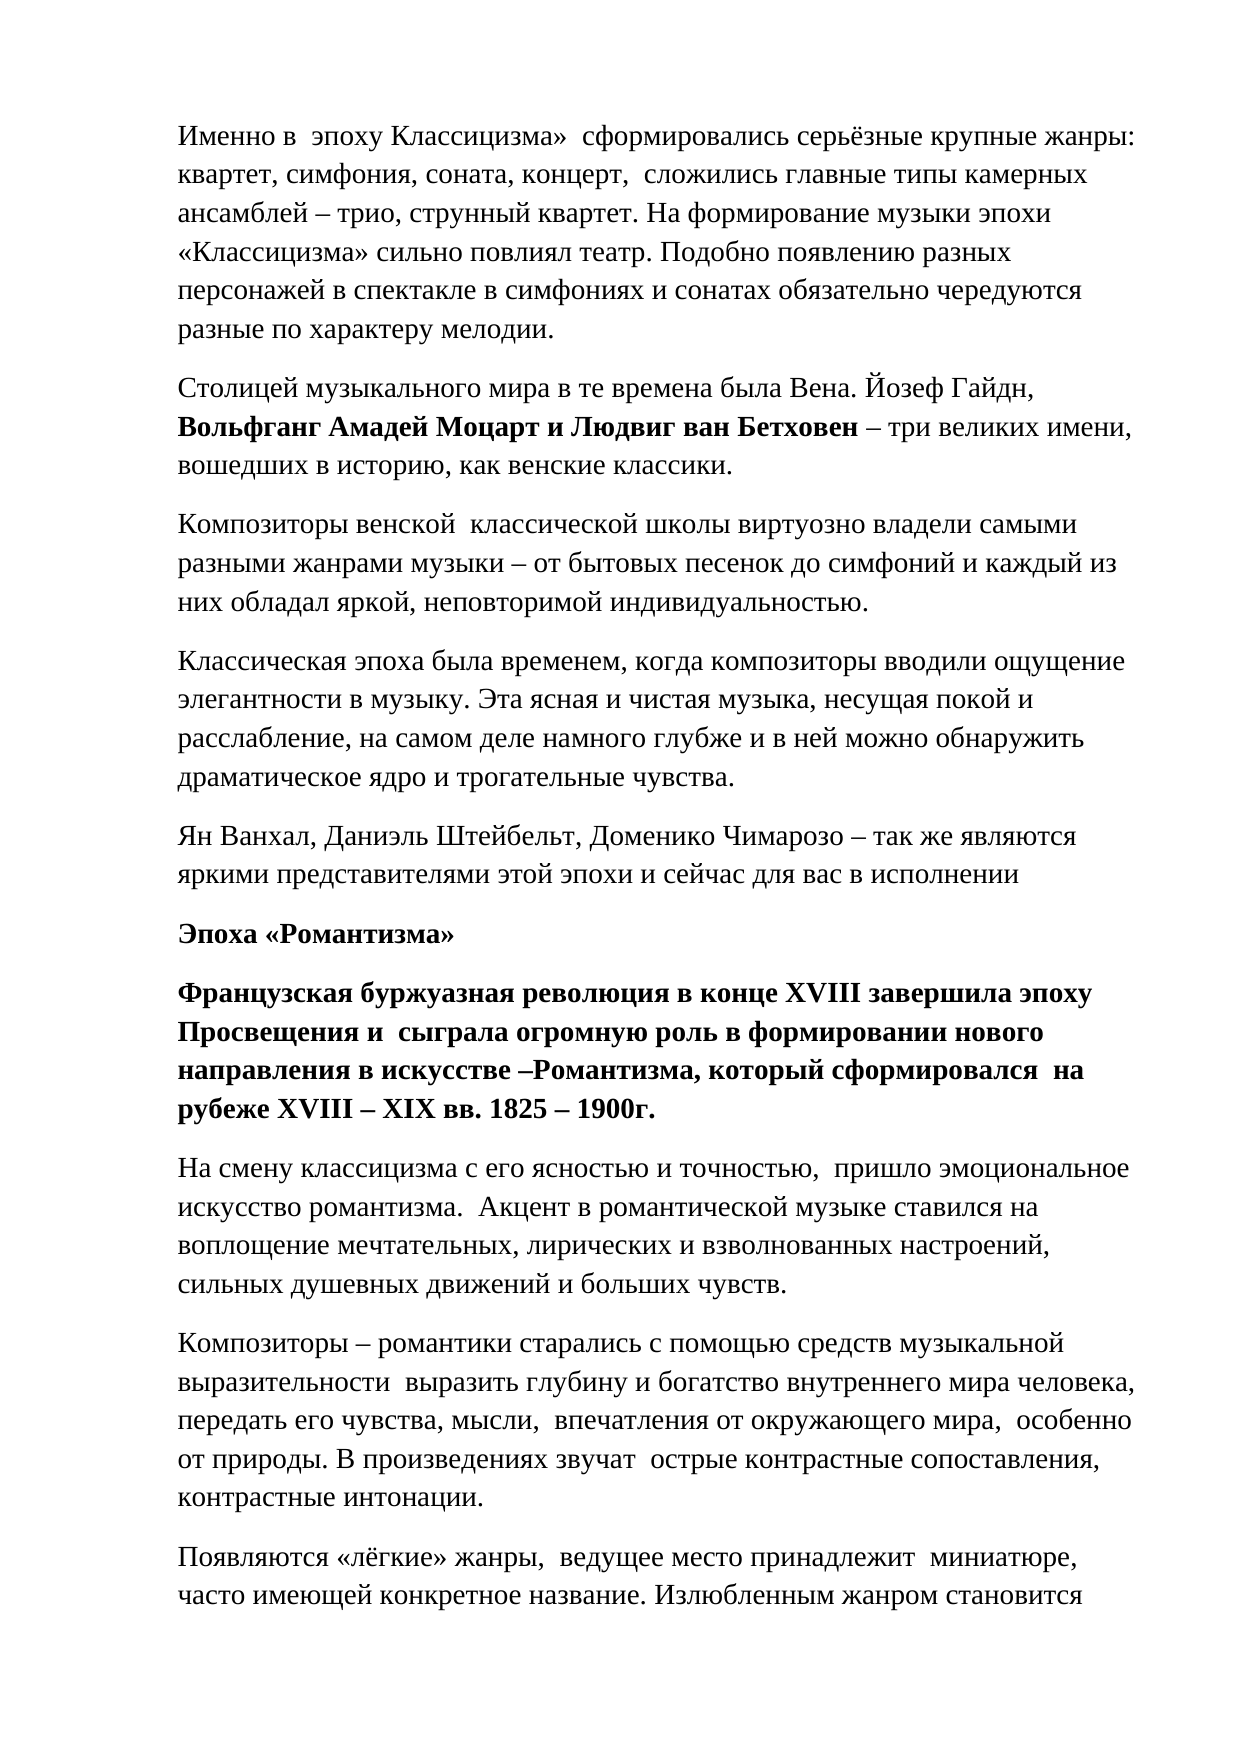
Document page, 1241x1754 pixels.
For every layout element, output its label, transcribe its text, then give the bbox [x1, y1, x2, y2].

text Именно в эпоху Классицизма» сформировались серьёзные крупные жанры: квартет, симфония, соната, концерт, сложились главные типы камерных ансамблей – трио, струнный квартет. На формирование музыки эпохи «Классицизма» сильно повлиял театр. Подобно появлению разных персонажей в спектакле в симфониях и сонатах обязательно чередуются разные по характеру мелодии. [177, 118, 1152, 344]
text Столицей музыкального мира в те времена была Вена. Йозеф Гайдн, Вольфганг Амадей Моцарт и Людвиг ван Бетховен – три великих имени, вошедших в историю, как венские классики. [177, 370, 1152, 481]
text Эпоха «Романтизма» [177, 916, 1152, 949]
text Классическая эпоха была временем, когда композиторы вводили ощущение элегантности в музыку. Эта ясная и чистая музыка, несущая покой и расслабление, на самом деле намного глубже и в ней можно обнаружить драматическое ядро и трогательные чувства. [177, 643, 1152, 792]
text Композиторы венской классической школы виртуозно владели самыми разными жанрами музыки – от бытовых песенок до симфоний и каждый из них обладал яркой, неповторимой индивидуальностью. [177, 507, 1152, 617]
text Французская буржуазная революция в конце XVIII завершила эпоху Просвещения и сыграла огромную роль в формировании нового направления в искусстве –Романтизма, который сформировался на рубеже XVIII – XIX вв. 1825 – 1900г. [177, 975, 1152, 1124]
text На смену классицизма с его ясностью и точностью, пришло эмоциональное искусство романтизма. Акцент в романтической музыке ставился на воплощение мечтательных, лирических и взволнованных настроений, сильных душевных движений и больших чувств. [177, 1150, 1152, 1299]
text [177, 1539, 1152, 1611]
text Композиторы – романтики старались с помощью средств музыкальной выразительности выразить глубину и богатство внутреннего мира человека, передать его чувства, мысли, впечатления от окружающего мира, особенно от природы. В произведениях звучат острые контрастные сопоставления, контрастные интонации. [177, 1325, 1152, 1513]
text Ян Ванхал, Даниэль Штейбельт, Доменико Чимарозо – так же являются яркими представителями этой эпохи и сейчас для вас в исполнении [177, 818, 1152, 890]
